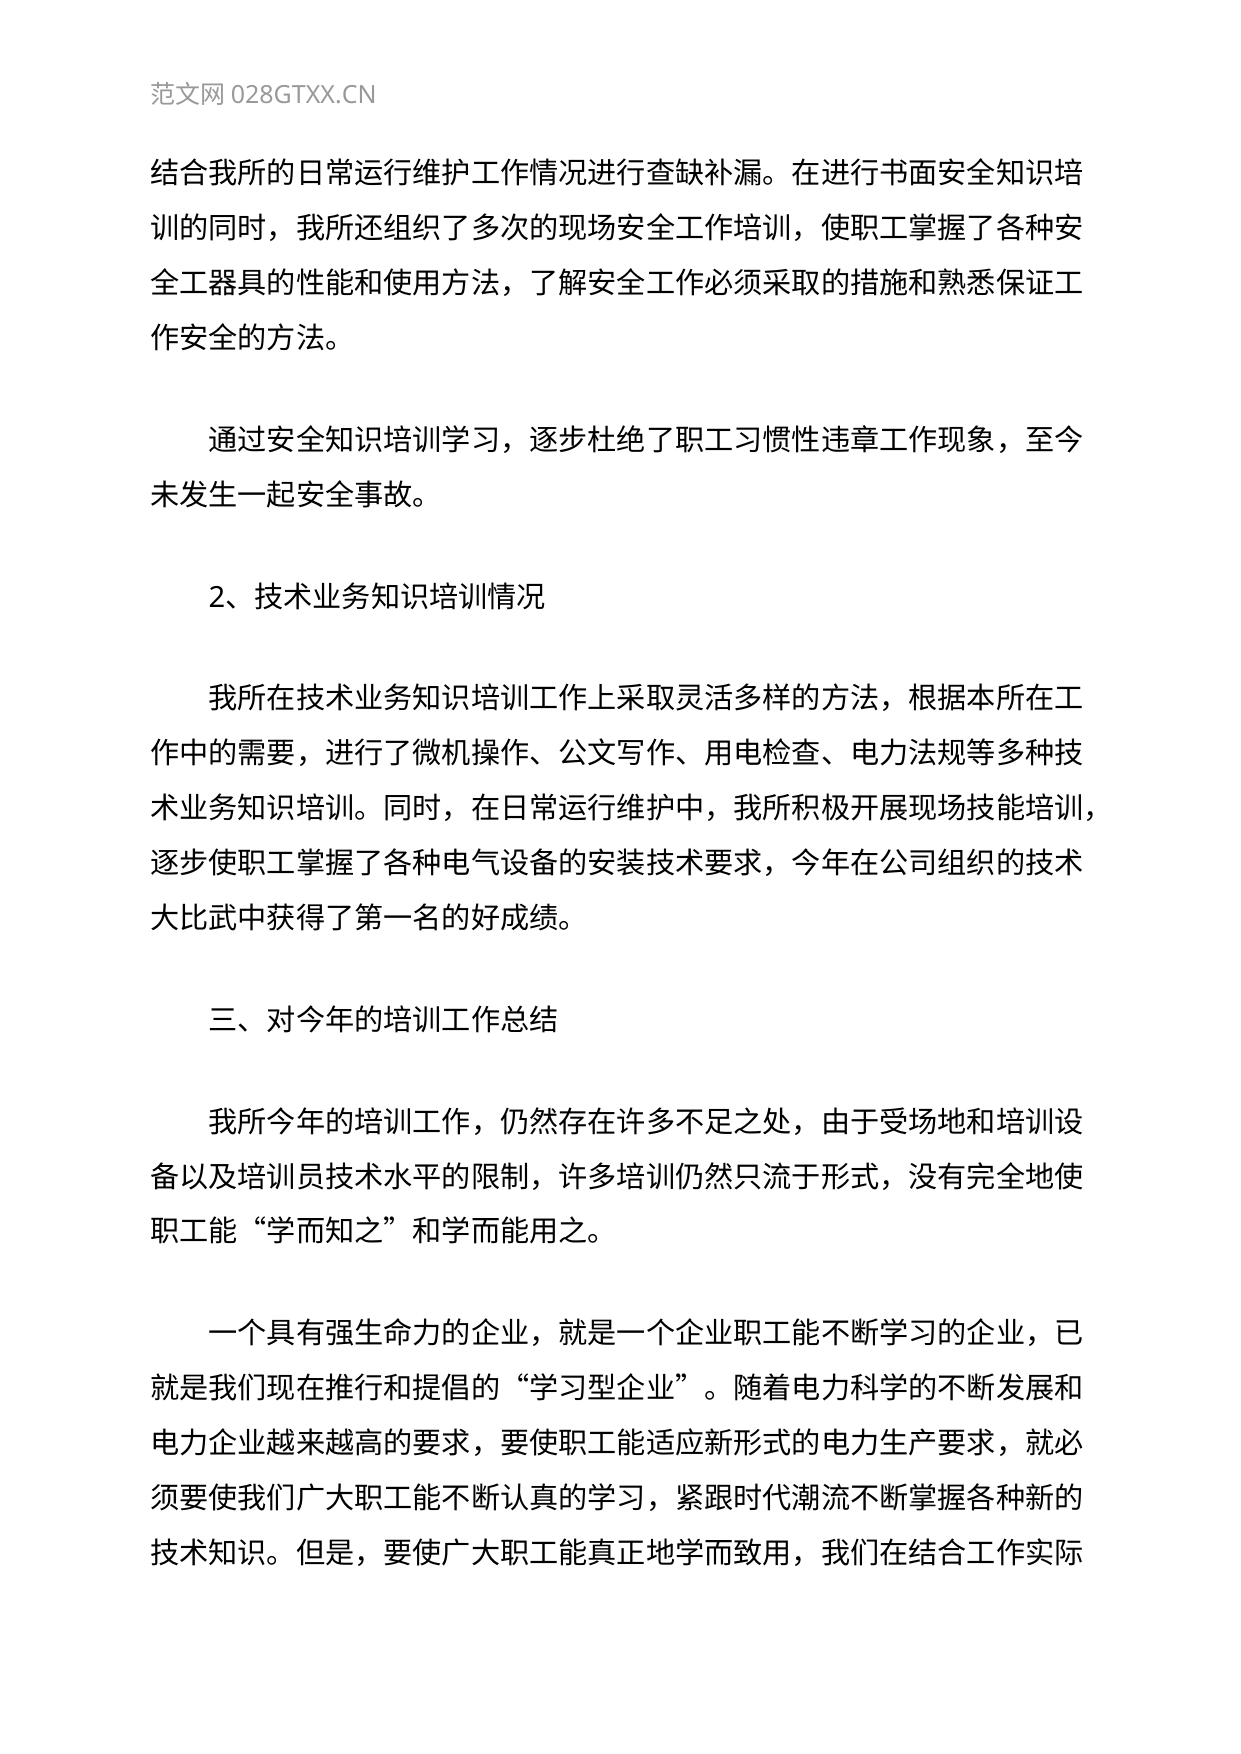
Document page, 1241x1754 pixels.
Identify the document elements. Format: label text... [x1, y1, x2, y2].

text 2、技术业务知识培训情况 [150, 573, 1090, 616]
text 我所在技术业务知识培训工作上采取灵活多样的方法，根据本所在工作中的需要，进行了微机操作、公文写作、用电检查、电力法规等多种技术业务知识培训。同时，在日常运行维护中，我所积极开展现场技能培训，逐步使职工掌握了各种电气设备的安装技术要求，今年在公司组织的技术大比武中获得了第一名的好成绩。 [150, 675, 1090, 937]
text 通过安全知识培训学习，逐步杜绝了职工习惯性违章工作现象，至今未发生一起安全事故。 [150, 416, 1090, 514]
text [150, 150, 1090, 357]
text 三、对今年的培训工作总结 [150, 996, 1090, 1039]
text 我所今年的培训工作，仍然存在许多不足之处，由于受场地和培训设备以及培训员技术水平的限制，许多培训仍然只流于形式，没有完全地使职工能“学而知之”和学而能用之。 [150, 1098, 1090, 1250]
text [150, 1310, 1090, 1572]
